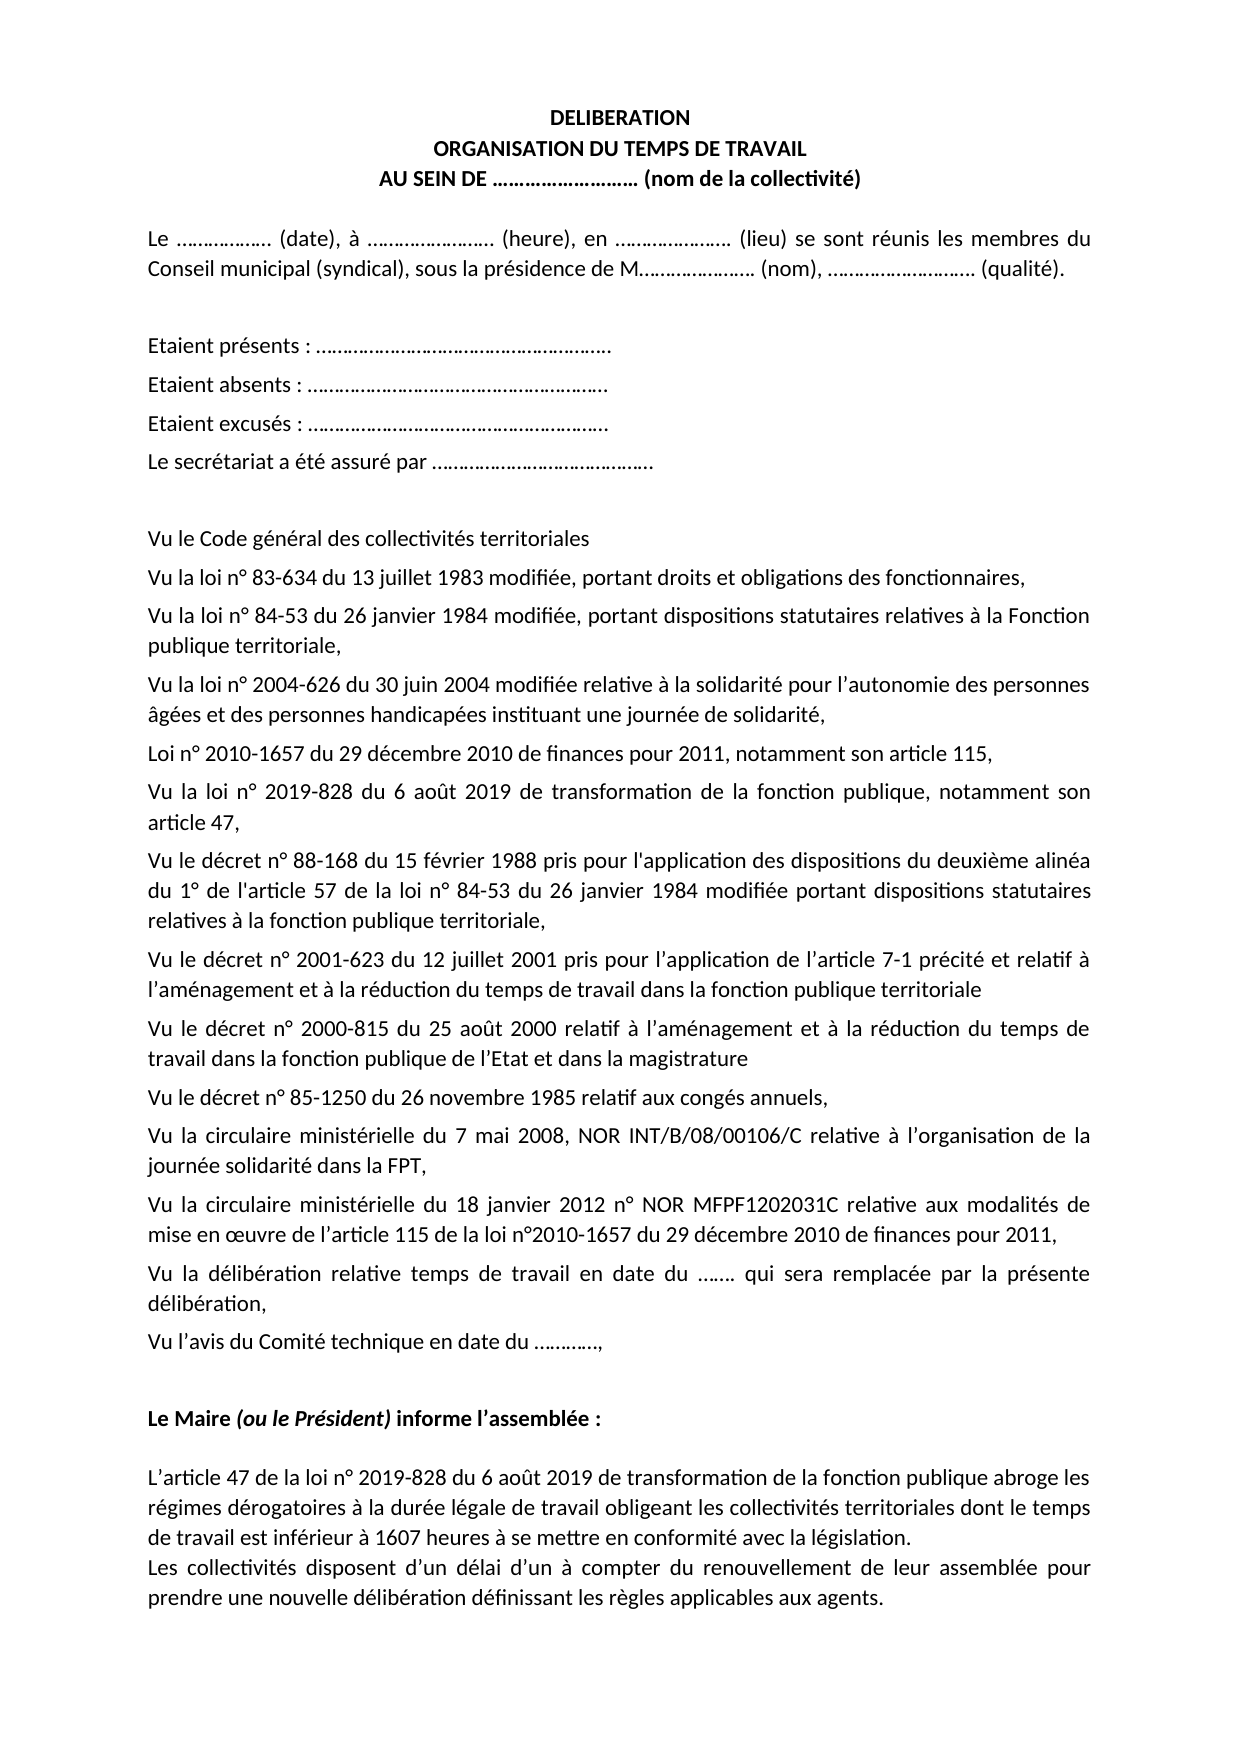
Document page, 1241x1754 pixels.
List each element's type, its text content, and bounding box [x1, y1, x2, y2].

text DELIBERATION [148, 103, 1093, 131]
text Les collectivités disposent d’un délai d’un à compter du renouvellement de leur assemblée pour prendre une nouvelle délibération définissant les règles applicables aux agents. [148, 1553, 1093, 1612]
text Vu la loi n° 84-53 du 26 janvier 1984 modifiée, portant dispositions statutaires relatives à la Fonction publique territoriale, [148, 601, 1093, 659]
text Etaient présents : ……………………………………………….. [148, 332, 1093, 359]
text Vu le décret n° 88-168 du 15 février 1988 pris pour l'application des dispositions du deuxième alinéa du 1° de l'article 57 de la loi n° 84-53 du 26 janvier 1984 modifiée portant dispositions statutaires relatives à la fonction publique territoriale, [148, 846, 1093, 934]
text Vu la délibération relative temps de travail en date du ……. qui sera remplacée par la présente délibération, [148, 1259, 1093, 1317]
text Vu le décret n° 85-1250 du 26 novembre 1985 relatif aux congés annuels, [148, 1083, 1093, 1111]
text Vu la loi n° 2004-626 du 30 juin 2004 modifiée relative à la solidarité pour l’autonomie des personnes âgées et des personnes handicapées instituant une journée de solidarité, [148, 670, 1093, 728]
text Le ……………… (date), à …………………… (heure), en …………………. (lieu) se sont réunis les membres du Conseil municipal (syndical), sous la présidence de M…………………. (nom), ………………………. (qualité). [148, 224, 1093, 282]
text Vu l’avis du Comité technique en date du …………, [148, 1327, 1093, 1355]
text Vu la circulaire ministérielle du 7 mai 2008, NOR INT/B/08/00106/C relative à l’organisation de la journée solidarité dans la FPT, [148, 1121, 1093, 1179]
text Etaient excusés : ………………………………………………… [148, 409, 1093, 437]
text Vu le décret n° 2001-623 du 12 juillet 2001 pris pour l’application de l’article 7-1 précité et relatif à l’aménagement et à la réduction du temps de travail dans la fonction publique territoriale [148, 945, 1093, 1003]
text Vu la loi n° 2019-828 du 6 août 2019 de transformation de la fonction publique, notamment son article 47, [148, 777, 1093, 836]
text Etaient absents : ………………………………………………… [148, 370, 1093, 398]
text Vu le décret n° 2000-815 du 25 août 2000 relatif à l’aménagement et à la réduction du temps de travail dans la fonction publique de l’Etat et dans la magistrature [148, 1014, 1093, 1072]
text Loi n° 2010-1657 du 29 décembre 2010 de finances pour 2011, notamment son article 115, [148, 739, 1093, 767]
text ORGANISATION DU TEMPS DE TRAVAIL [148, 134, 1093, 162]
text Le Maire (ou le Président) informe l’assemblée : [148, 1404, 1093, 1432]
text Le secrétariat a été assuré par …………………………………… [148, 447, 1093, 475]
text Vu le Code général des collectivités territoriales [148, 524, 1093, 552]
text Vu la loi n° 83-634 du 13 juillet 1983 modifiée, portant droits et obligations des fonctionnaires, [148, 563, 1093, 591]
text AU SEIN DE ……………………… (nom de la collectivité) [148, 164, 1093, 192]
text Vu la circulaire ministérielle du 18 janvier 2012 n° NOR MFPF1202031C relative aux modalités de mise en œuvre de l’article 115 de la loi n°2010-1657 du 29 décembre 2010 de finances pour 2011, [148, 1190, 1093, 1248]
text L’article 47 de la loi n° 2019-828 du 6 août 2019 de transformation de la fonction publique abroge les régimes dérogatoires à la durée légale de travail obligeant les collectivités territoriales dont le temps de travail est inférieur à 1607 heures à se mettre en conformité avec la législation. [148, 1463, 1093, 1551]
